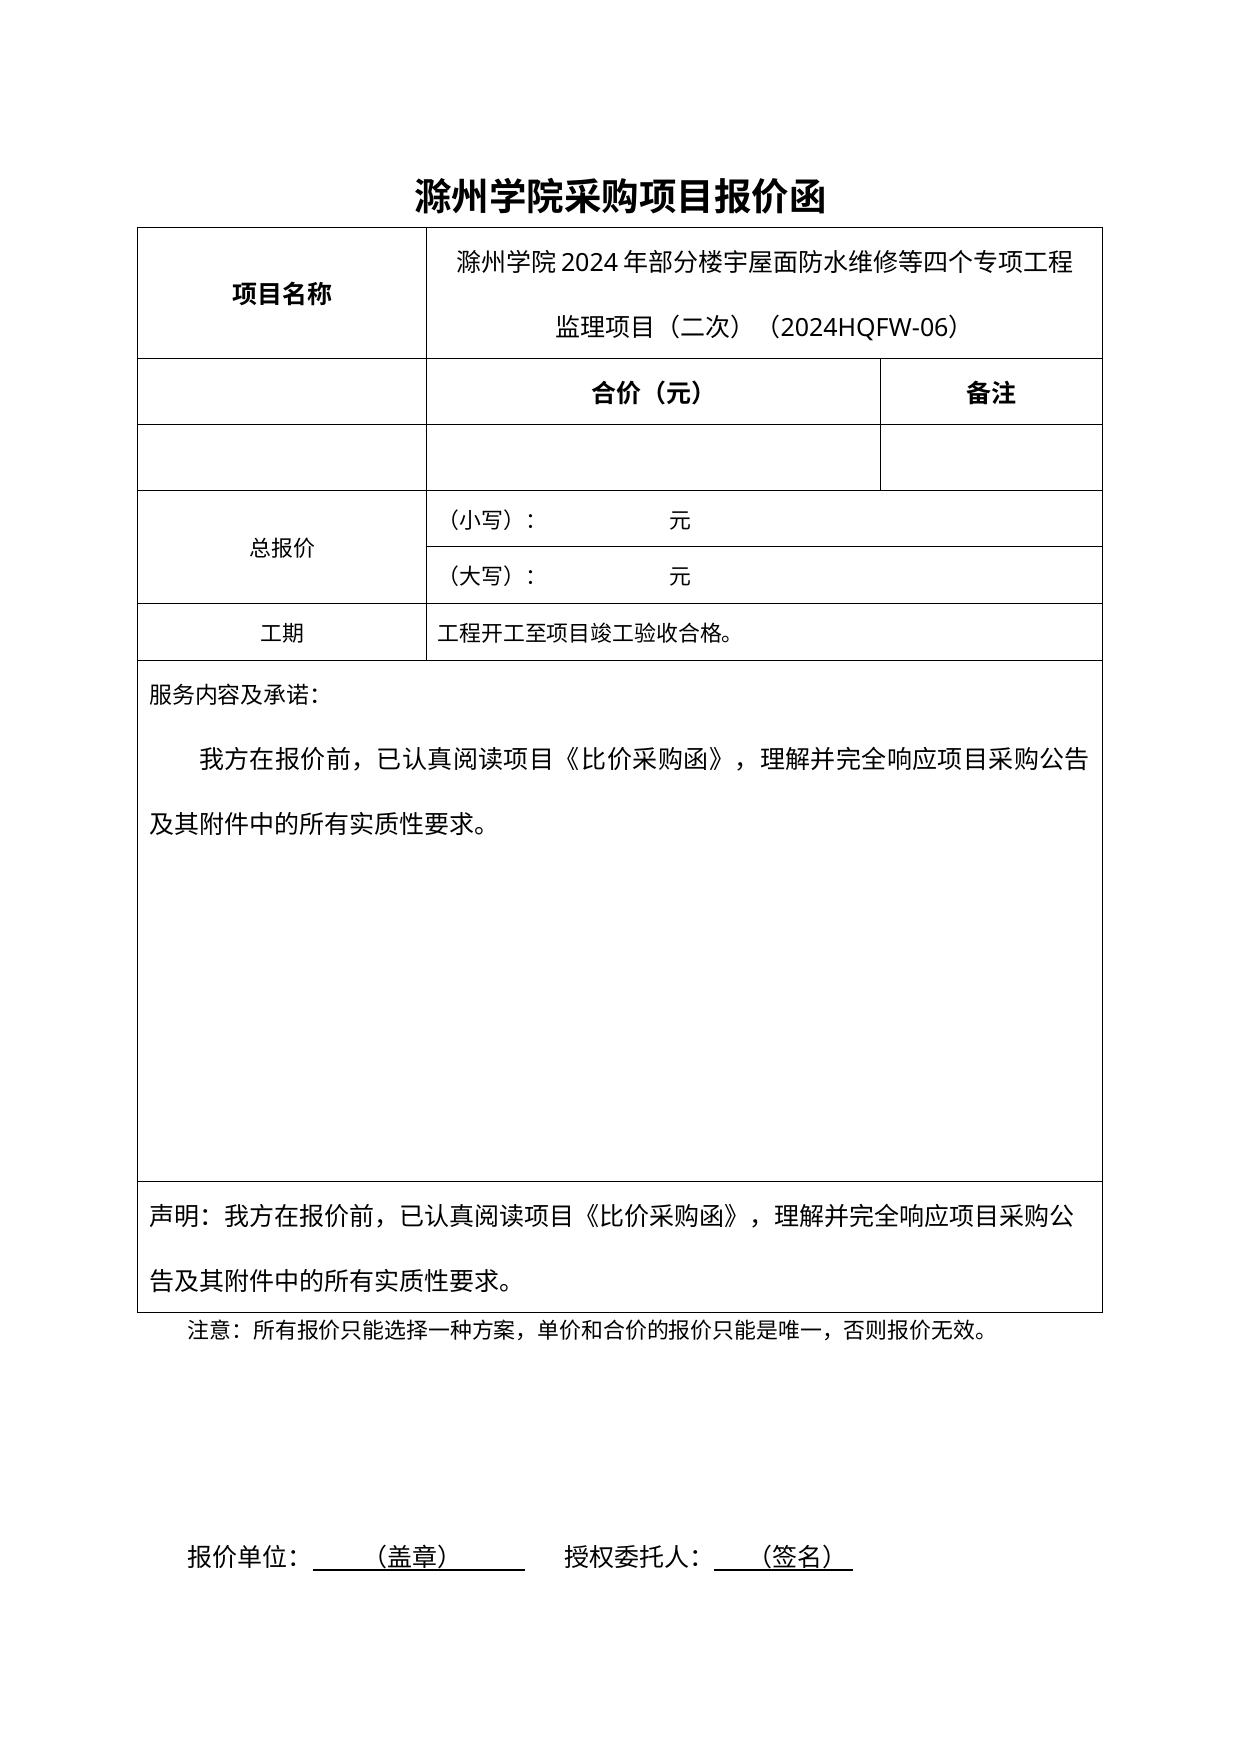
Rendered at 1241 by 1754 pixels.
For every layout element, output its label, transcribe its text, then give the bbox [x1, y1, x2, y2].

table_cell （小写）： 元 [427, 491, 1102, 546]
table_cell [138, 359, 426, 424]
table_cell 备注 [881, 359, 1102, 424]
table_cell 总报价 [138, 491, 426, 603]
text 滁州学院采购项目报价函 [187, 162, 1053, 227]
table_cell 合价（元） [427, 359, 880, 424]
table_header 项目名称 [138, 228, 426, 358]
text 注意：所有报价只能选择一种方案，单价和合价的报价只能是唯一，否则报价无效。 [187, 1313, 1053, 1345]
table_cell [427, 425, 880, 490]
table_cell 工期 [138, 604, 426, 659]
table_cell [881, 425, 1102, 490]
table_cell （大写）： 元 [427, 547, 1102, 603]
table_cell 服务内容及承诺： 我方在报价前，已认真阅读项目《比价采购函》，理解并完全响应项目采购公告及其附件中的所有实质性要求。 [138, 661, 1102, 1181]
table_cell [138, 425, 426, 490]
table_cell 工程开工至项目竣工验收合格。 [427, 604, 1102, 659]
text 报价单位： （盖章） 授权委托人： （签名） [187, 1523, 1053, 1588]
table_cell 声明：我方在报价前，已认真阅读项目《比价采购函》，理解并完全响应项目采购公告及其附件中的所有实质性要求。 [138, 1182, 1102, 1312]
table_header 滁州学院2024年部分楼宇屋面防水维修等四个专项工程 监理项目（二次）（2024HQFW-06） [427, 228, 1102, 358]
